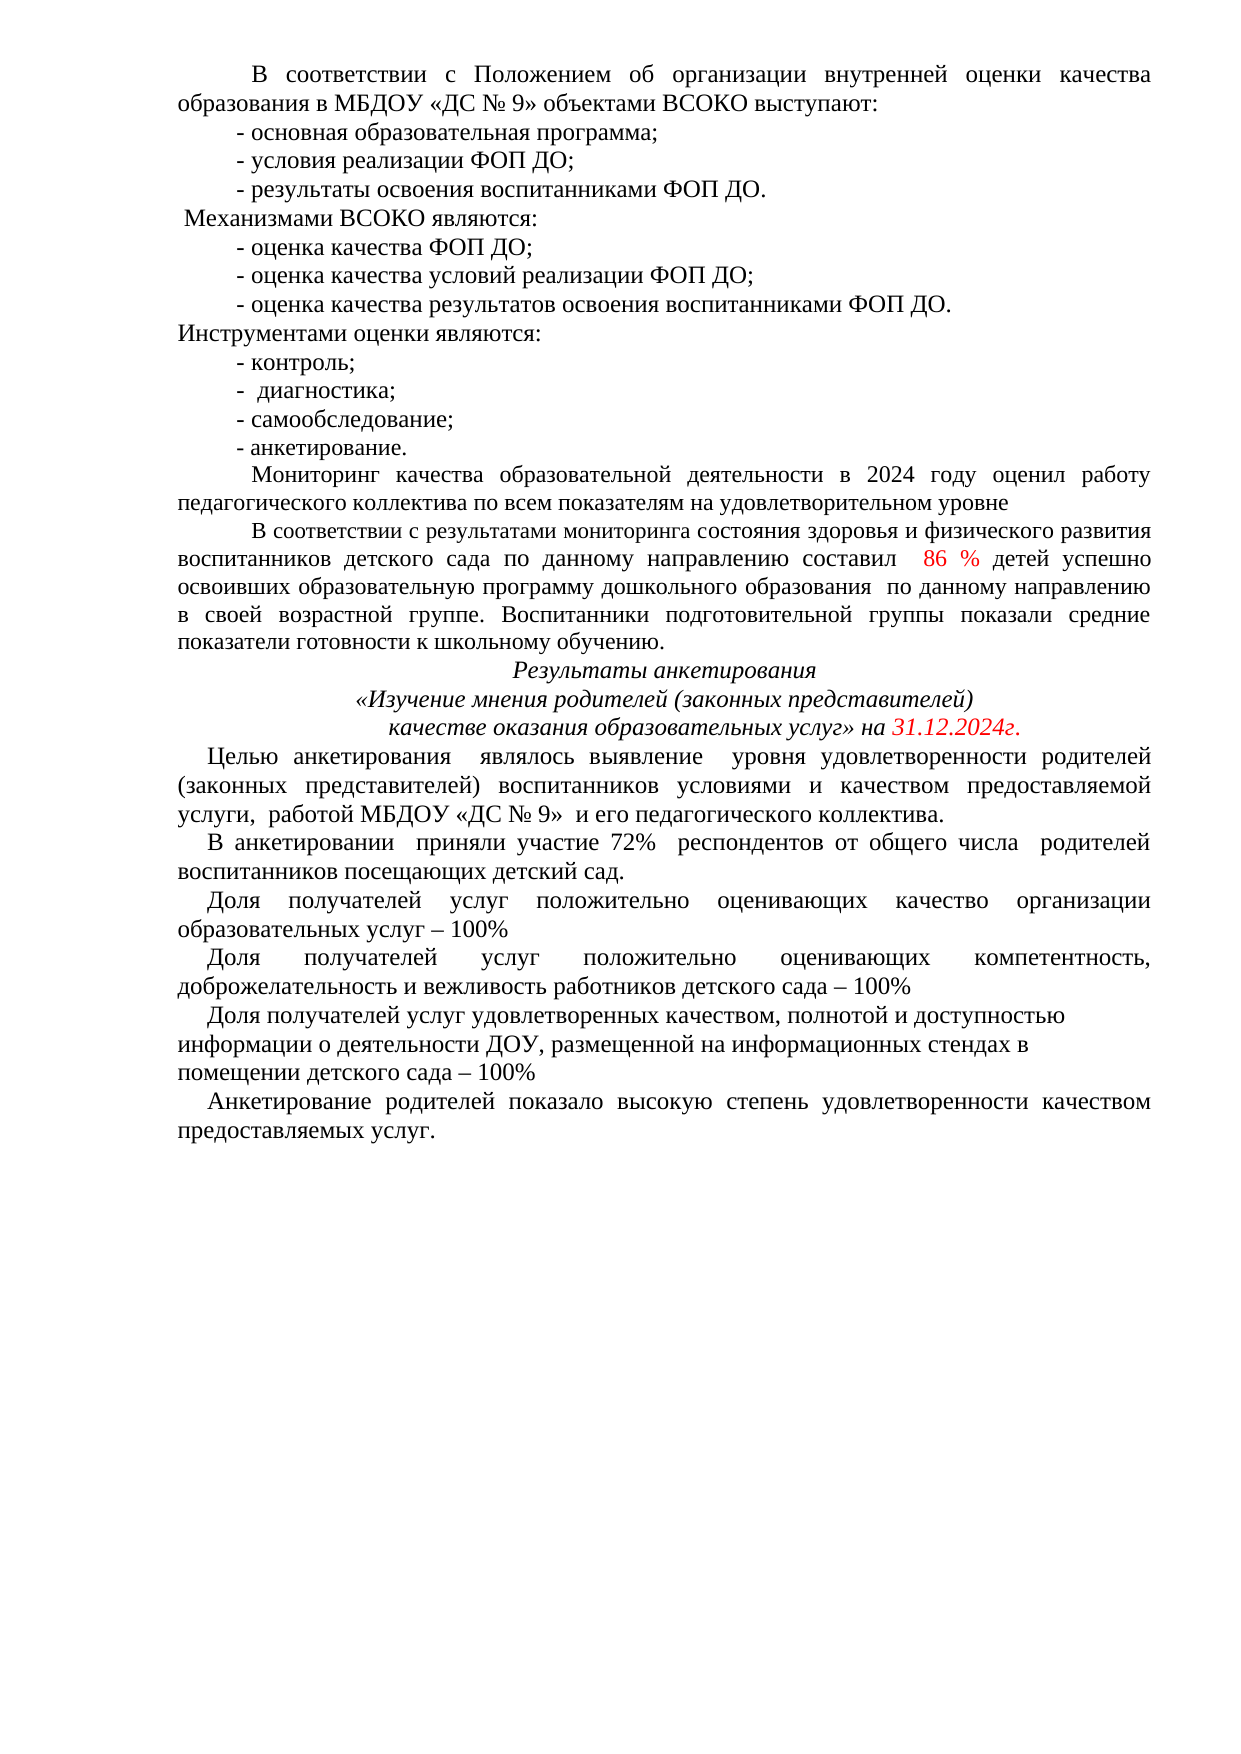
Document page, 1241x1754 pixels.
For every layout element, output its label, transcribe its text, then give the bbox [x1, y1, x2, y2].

text - оценка качества результатов освоения воспитанниками ФОП ДО. [177, 289, 1152, 318]
text Доля получателей услуг положительно оценивающих качество организации образовательных услуг – 100% [177, 885, 1152, 942]
text - результаты освоения воспитанниками ФОП ДО. [177, 174, 1152, 203]
text - основная образовательная программа; [177, 117, 1152, 145]
text - условия реализации ФОП ДО; [177, 145, 1152, 174]
text Доля получателей услуг положительно оценивающих компетентность, доброжелательность и вежливость работников детского сада – 100% [177, 942, 1152, 1000]
text качестве оказания образовательных услуг» на 31.12.2024г. [177, 712, 1152, 741]
text - диагностика; [177, 375, 1152, 404]
text Целью анкетирования являлось выявление уровня удовлетворенности родителей (законных представителей) воспитанников условиями и качеством предоставляемой услуги, работой МБДОУ «ДС № 9» и его педагогического коллектива. [177, 741, 1152, 827]
text - оценка качества условий реализации ФОП ДО; [177, 260, 1152, 289]
text - самообследование; [177, 404, 1152, 433]
text Мониторинг качества образовательной деятельности в 2024 году оценил работу педагогического коллектива по всем показателям на удовлетворительном уровне [177, 461, 1152, 516]
text - оценка качества ФОП ДО; [177, 232, 1152, 260]
list В соответствии с результатами мониторинга состояния здоровья и физического развития воспитанников детского сада по данному направлению составил 86 % детей успешно освоивших образовательную программу дошкольного образования по данному направлению в своей возрастной группе. Воспитанники подготовительной группы показали средние показатели готовности к школьному обучению. [177, 516, 1152, 655]
text «Изучение мнения родителей (законных представителей) [177, 684, 1152, 712]
text В анкетировании приняли участие 72% респондентов от общего числа родителей воспитанников посещающих детский сад. [177, 827, 1152, 885]
text Инструментами оценки являются: [177, 318, 1152, 347]
text Доля получателей услуг удовлетворенных качеством, полнотой и доступностью информации о деятельности ДОУ, размещенной на информационных стендах в помещении детского сада – 100% [177, 1000, 1152, 1086]
text В соответствии с Положением об организации внутренней оценки качества образования в МБДОУ «ДС № 9» объектами ВСОКО выступают: [177, 59, 1152, 117]
text - контроль; [177, 347, 1152, 375]
text Механизмами ВСОКО являются: [177, 203, 1152, 232]
text - анкетирование. [177, 433, 1152, 461]
text Анкетирование родителей показало высокую степень удовлетворенности качеством предоставляемых услуг. [177, 1086, 1152, 1144]
text Результаты анкетирования [177, 655, 1152, 684]
